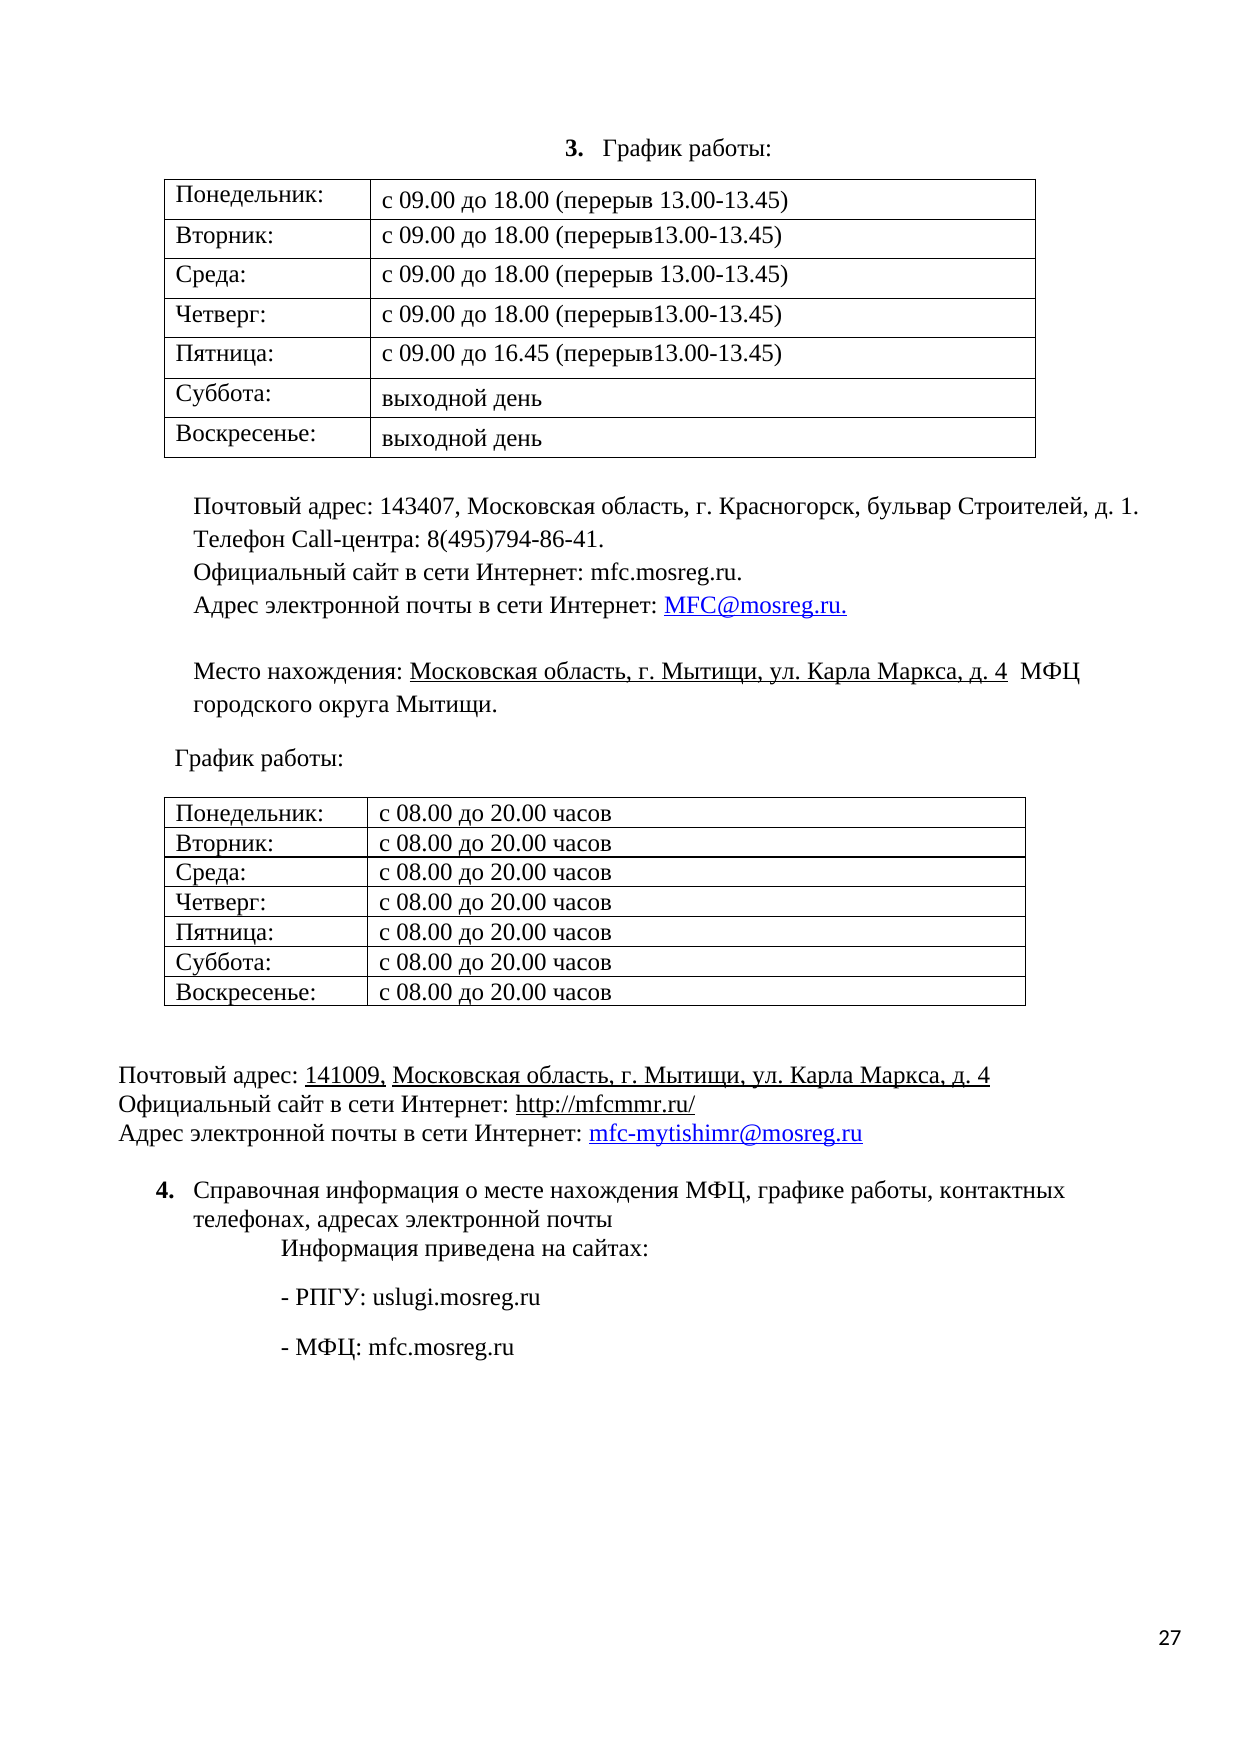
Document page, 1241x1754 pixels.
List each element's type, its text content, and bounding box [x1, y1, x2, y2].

table_cell с 08.00 до 20.00 часов [368, 828, 1025, 856]
table_cell Четверг: [165, 299, 370, 337]
table_cell Четверг: [165, 887, 367, 916]
text Адрес электронной почты в сети Интернет: mfc-mytishimr@mosreg.ru [118, 1118, 1181, 1146]
text График работы: [118, 743, 1181, 772]
table_cell с 09.00 до 18.00 (перерыв13.00-13.45) [371, 299, 1035, 337]
table_cell Воскресенье: [165, 977, 367, 1005]
table_cell с 09.00 до 18.00 (перерыв13.00-13.45) [371, 220, 1035, 258]
table_cell Среда: [165, 858, 367, 886]
table_cell Суббота: [165, 947, 367, 976]
text - МФЦ: mfc.mosreg.ru [281, 1332, 1181, 1361]
list Место нахождения: Московская область, г. Мытищи, ул. Карла Маркса, д. 4 МФЦ городского округа Мытищи. [193, 656, 1181, 718]
table_header Понедельник: [165, 180, 370, 219]
list Почтовый адрес: 143407, Московская область, г. Красногорск, бульвар Строителей, д. 1. [193, 491, 1181, 520]
list Телефон Call-центра: 8(495)794-86-41. [193, 524, 1181, 553]
table_cell выходной день [371, 418, 1035, 457]
table_cell с 09.00 до 18.00 (перерыв 13.00-13.45) [371, 259, 1035, 298]
text Официальный сайт в сети Интернет: http://mfcmmr.ru/ [118, 1089, 1181, 1118]
text Почтовый адрес: 141009, Московская область, г. Мытищи, ул. Карла Маркса, д. 4 [118, 1060, 1181, 1089]
table_cell с 08.00 до 20.00 часов [368, 947, 1025, 976]
list Адрес электронной почты в сети Интернет: MFC@mosreg.ru. [193, 590, 1181, 619]
table_cell выходной день [371, 379, 1035, 417]
table_cell с 08.00 до 20.00 часов [368, 858, 1025, 886]
list График работы: [156, 133, 1181, 162]
list Справочная информация о месте нахождения МФЦ, графике работы, контактных телефонах, адресах электронной почты [156, 1175, 1181, 1233]
table_cell Вторник: [165, 220, 370, 258]
table_cell Пятница: [165, 338, 370, 377]
table_cell с 09.00 до 16.45 (перерыв13.00-13.45) [371, 338, 1035, 377]
table_cell Среда: [165, 259, 370, 298]
table_cell Пятница: [165, 917, 367, 946]
list Официальный сайт в сети Интернет: mfc.mosreg.ru. [193, 557, 1181, 586]
table_cell с 08.00 до 20.00 часов [368, 917, 1025, 946]
table_header с 09.00 до 18.00 (перерыв 13.00-13.45) [371, 180, 1035, 219]
table_cell с 08.00 до 20.00 часов [368, 887, 1025, 916]
text Информация приведена на сайтах: [281, 1233, 1181, 1261]
table_cell с 08.00 до 20.00 часов [368, 977, 1025, 1005]
table_cell Суббота: [165, 379, 370, 417]
table_header Понедельник: [165, 798, 367, 827]
text - РПГУ: uslugi.mosreg.ru [281, 1282, 1181, 1311]
table_cell Воскресенье: [165, 418, 370, 457]
table_cell Вторник: [165, 828, 367, 856]
table_header с 08.00 до 20.00 часов [368, 798, 1025, 827]
